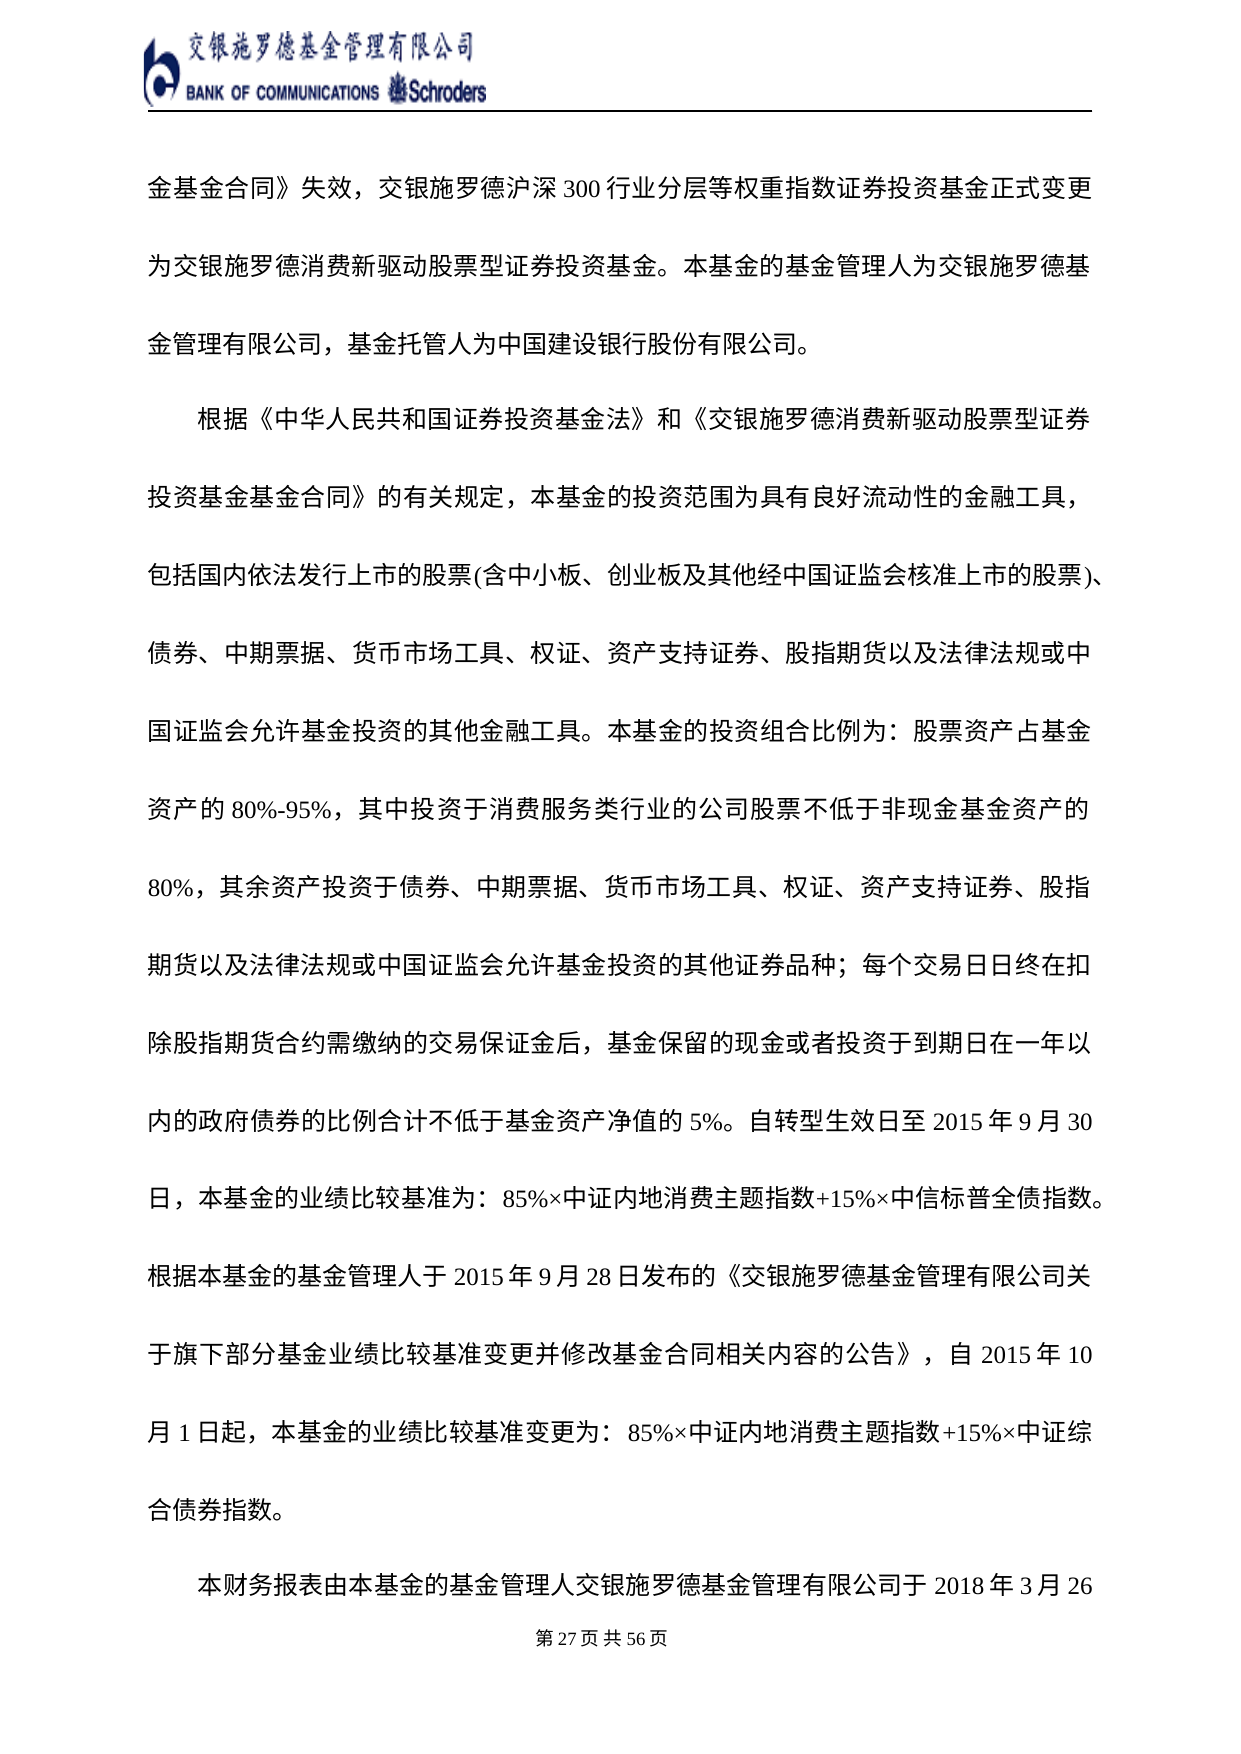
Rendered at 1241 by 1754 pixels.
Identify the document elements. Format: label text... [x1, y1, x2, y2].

picture [143, 31, 486, 107]
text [148, 1551, 1092, 1616]
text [148, 154, 1092, 375]
text 根据《中华人民共和国证券投资基金法》和《交银施罗德消费新驱动股票型证券投资基金基金合同》的有关规定，本基金的投资范围为具有良好流动性的金融工具，包括国内依法发行上市的股票(含中小板、创业板及其他经中国证监会核准上市的股票)、债券、中期票据、货币市场工具、权证、资产支持证券、股指期货以及法律法规或中国证监会允许基金投资的其他金融工具。本基金的投资组合比例为：股票资产占基金资产的80%-95%，其中投资于消费服务类行业的公司股票不低于非现金基金资产的80%，其余资产投资于债券、中期票据、货币市场工具、权证、资产支持证券、股指期货以及法律法规或中国证监会允许基金投资的其他证券品种；每个交易日日终在扣除股指期货合约需缴纳的交易保证金后，基金保留的现金或者投资于到期日在一年以内的政府债券的比例合计不低于基金资产净值的5%。自转型生效日至2015年9月30日，本基金的业绩比较基准为：85%×中证内地消费主题指数+15%×中信标普全债指数。根据本基金的基金管理人于2015年9月28日发布的《交银施罗德基金管理有限公司关于旗下部分基金业绩比较基准变更并修改基金合同相关内容的公告》，自2015年10月1日起，本基金的业绩比较基准变更为：85%×中证内地消费主题指数+15%×中证综合债券指数。 [148, 385, 1092, 1541]
